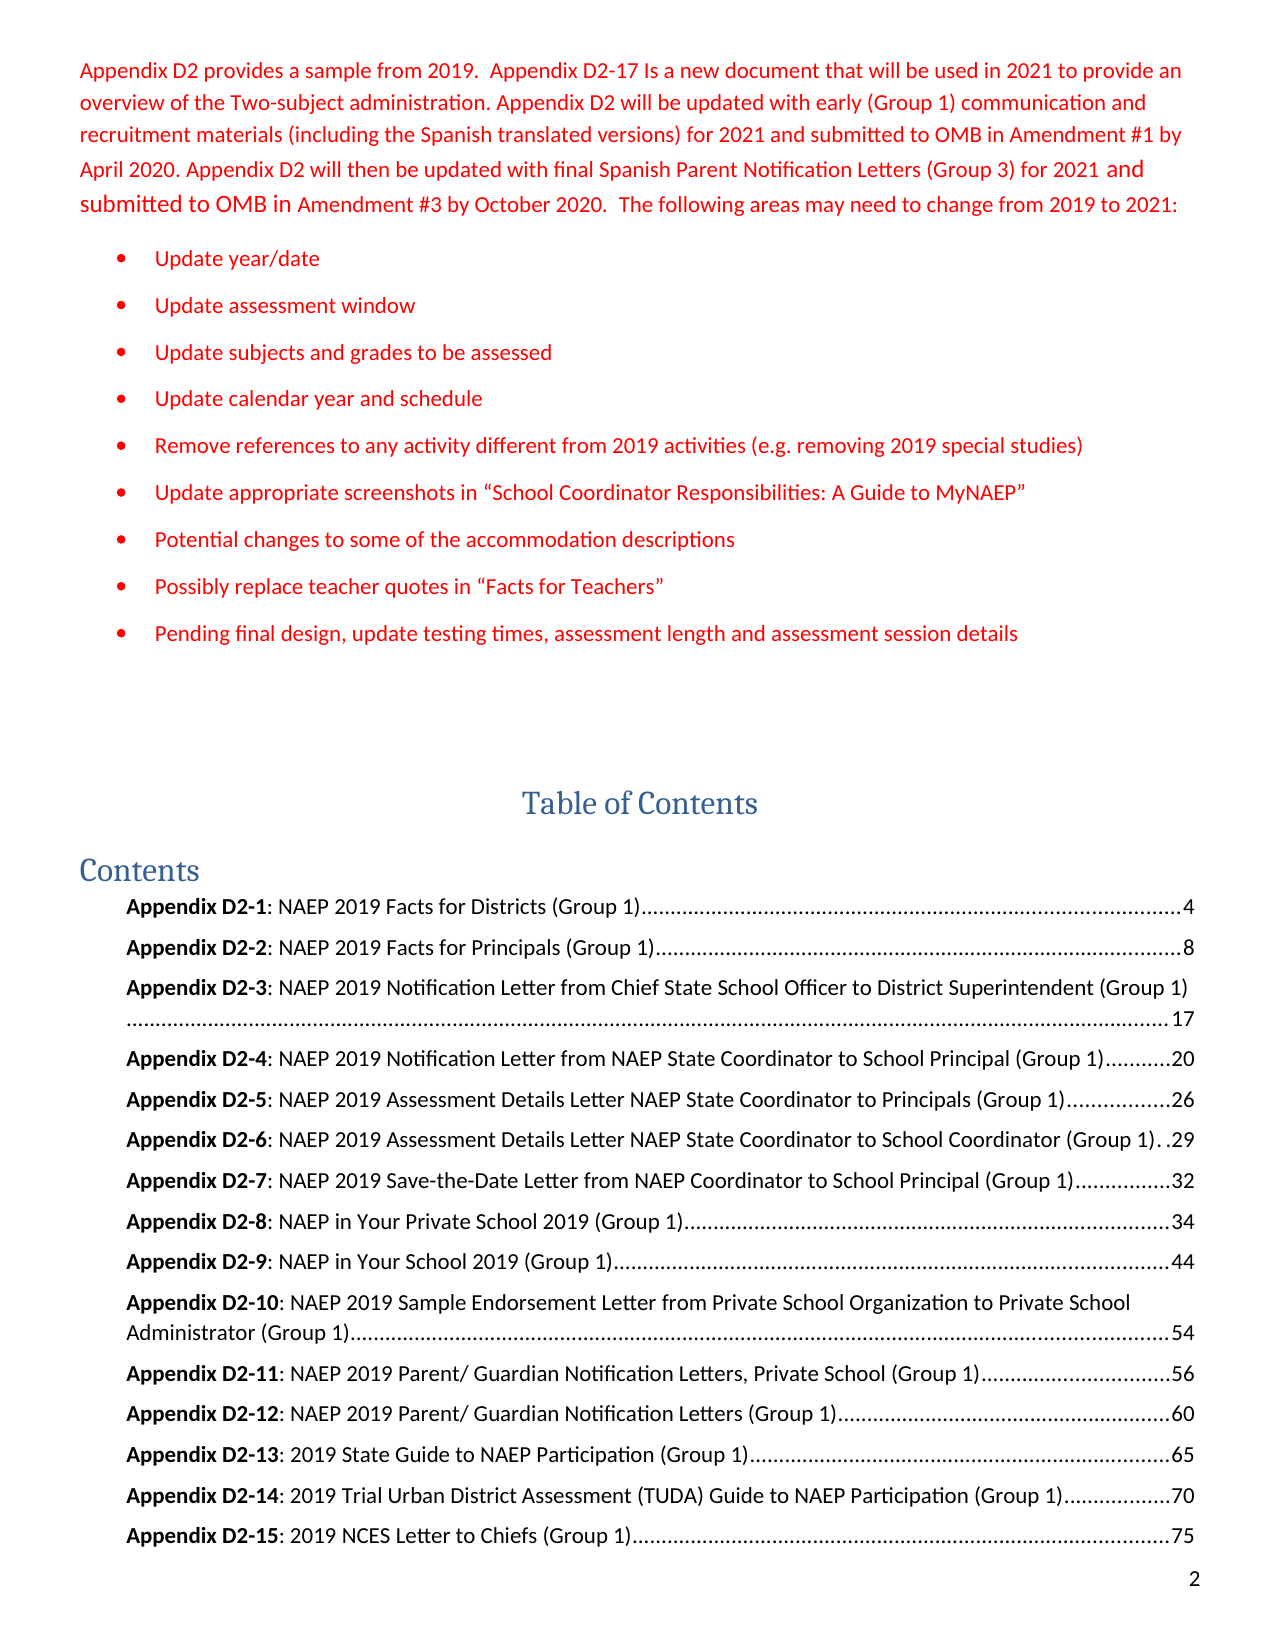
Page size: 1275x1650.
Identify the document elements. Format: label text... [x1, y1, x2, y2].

text Appendix D2-1: NAEP 2019 Facts for Districts (Group 1) 4 [126, 892, 1200, 920]
text Appendix D2-5: NAEP 2019 Assessment Details Letter NAEP State Coordinator to Principals (Group 1) 26 [126, 1085, 1200, 1113]
subtitle Contents [79, 851, 1200, 889]
text Appendix D2-12: NAEP 2019 Parent/ Guardian Notification Letters (Group 1) 60 [126, 1399, 1200, 1428]
text Appendix D2-8: NAEP in Your Private School 2019 (Group 1) 34 [126, 1207, 1200, 1235]
text Appendix D2-6: NAEP 2019 Assessment Details Letter NAEP State Coordinator to School Coordinator (Group 1) 29 [126, 1126, 1200, 1154]
text Appendix D2-2: NAEP 2019 Facts for Principals (Group 1) 8 [126, 933, 1200, 961]
text Appendix D2-15: 2019 NCES Letter to Chiefs (Group 1) 75 [126, 1521, 1200, 1549]
text Appendix D2-7: NAEP 2019 Save-the-Date Letter from NAEP Coordinator to School Principal (Group 1) 32 [126, 1166, 1200, 1194]
text Appendix D2-3: NAEP 2019 Notification Letter from Chief State School Officer to District Superintendent (Group 1) 17 [126, 973, 1200, 1032]
text Appendix D2-11: NAEP 2019 Parent/ Guardian Notification Letters, Private School (Group 1) 56 [126, 1359, 1200, 1387]
text Appendix D2-14: 2019 Trial Urban District Assessment (TUDA) Guide to NAEP Participation (Group 1) 70 [126, 1481, 1200, 1509]
text Appendix D2-4: NAEP 2019 Notification Letter from NAEP State Coordinator to School Principal (Group 1) 20 [126, 1044, 1200, 1072]
text Appendix D2-13: 2019 State Guide to NAEP Participation (Group 1) 65 [126, 1440, 1200, 1468]
text Appendix D2-10: NAEP 2019 Sample Endorsement Letter from Private School Organization to Private School Administrator (Group 1) 54 [126, 1288, 1200, 1346]
text Appendix D2-9: NAEP in Your School 2019 (Group 1) 44 [126, 1247, 1200, 1276]
